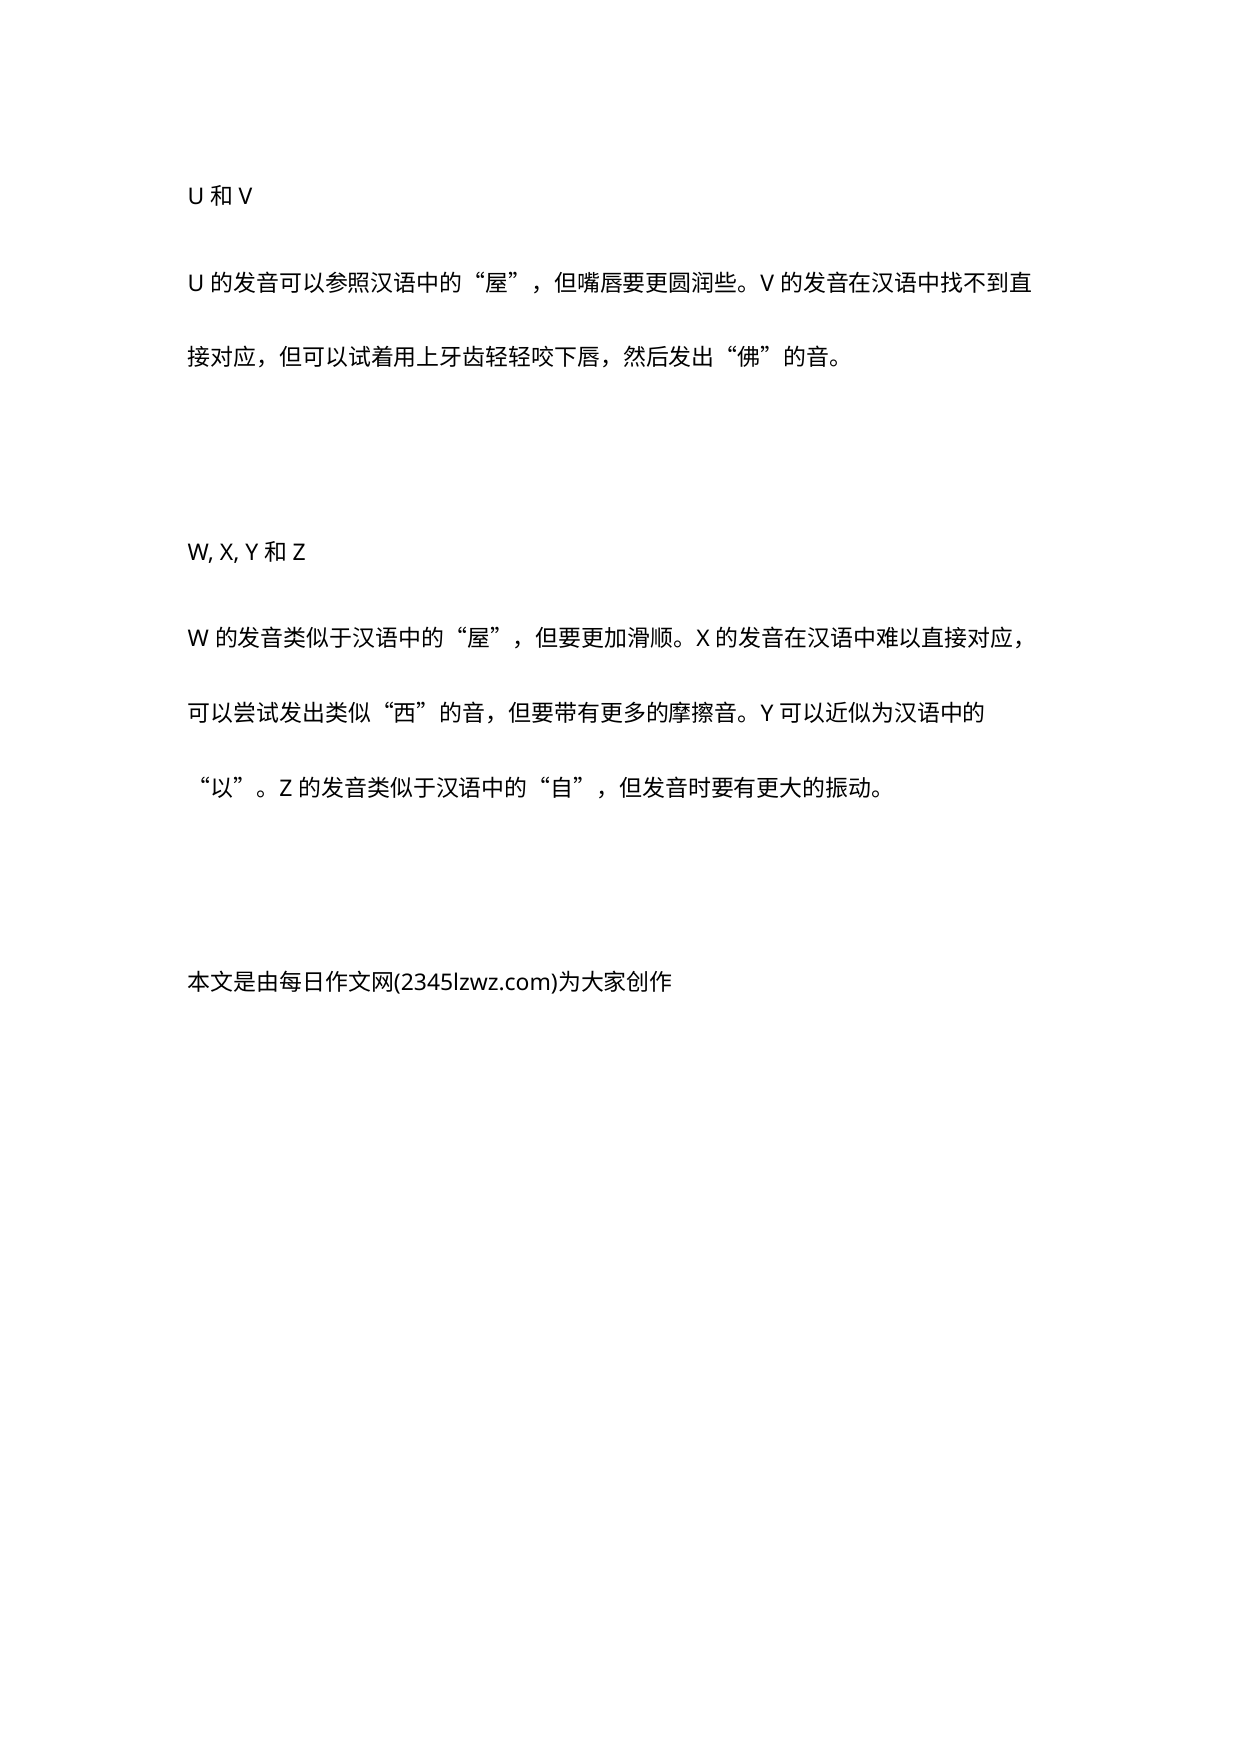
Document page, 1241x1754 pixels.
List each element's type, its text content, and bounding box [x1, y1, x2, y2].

text U 的发音可以参照汉语中的“屋”，但嘴唇要更圆润些。V 的发音在汉语中找不到直接对应，但可以试着用上牙齿轻轻咬下唇，然后发出“佛”的音。 [187, 249, 1053, 388]
text W, X, Y 和 Z [187, 518, 1053, 583]
text W 的发音类似于汉语中的“屋”，但要更加滑顺。X 的发音在汉语中难以直接对应，可以尝试发出类似“西”的音，但要带有更多的摩擦音。Y 可以近似为汉语中的“以”。Z 的发音类似于汉语中的“自”，但发音时要有更大的振动。 [187, 604, 1053, 819]
text 本文是由每日作文网(2345lzwz.com)为大家创作 [187, 948, 1053, 1013]
text U 和 V [187, 162, 1053, 227]
